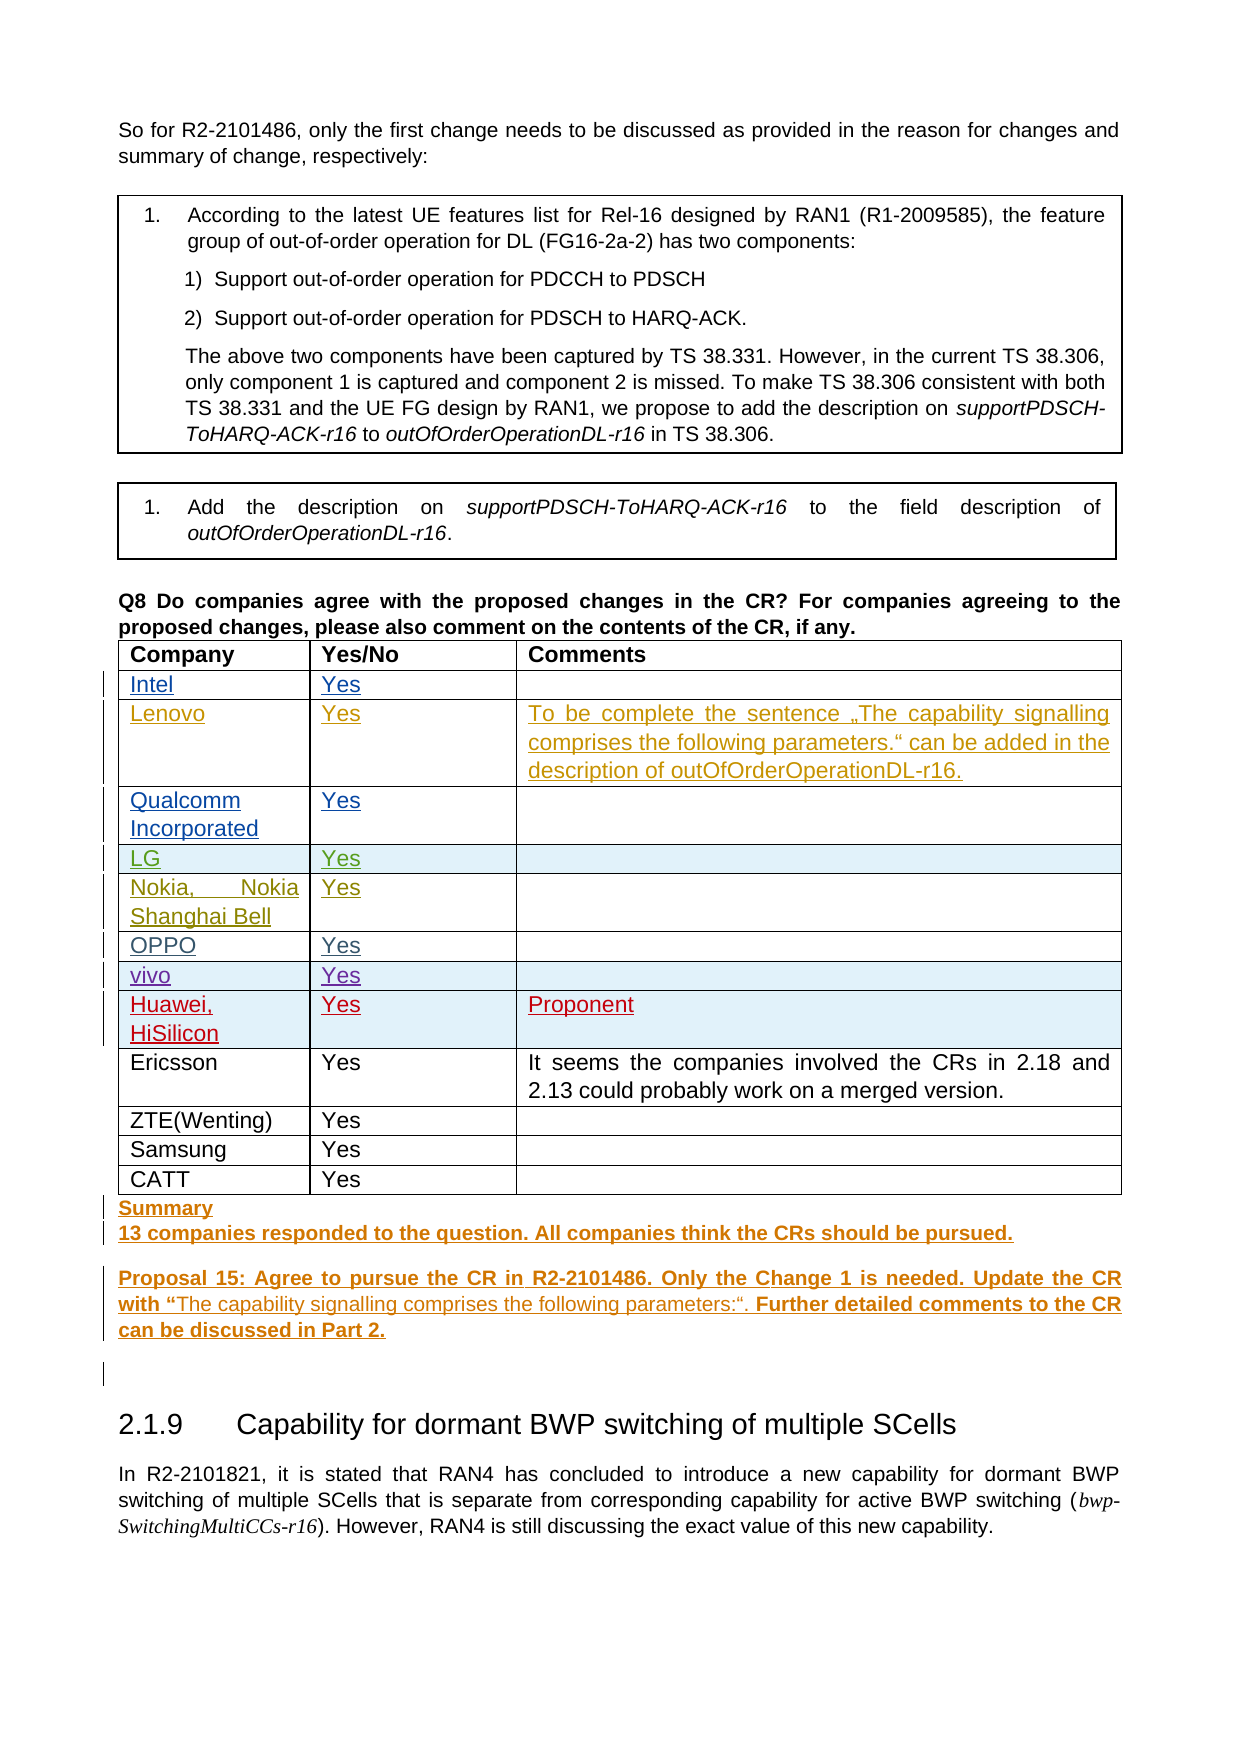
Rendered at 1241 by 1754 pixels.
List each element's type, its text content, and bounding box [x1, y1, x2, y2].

table_cell [311, 671, 516, 699]
table_cell Yes [311, 1166, 516, 1194]
table_cell Yes [311, 1136, 516, 1165]
table_cell Samsung [119, 1136, 309, 1165]
table_cell [311, 787, 516, 844]
table_cell [119, 787, 309, 844]
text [118, 118, 1122, 168]
table_cell [517, 874, 1121, 931]
table_cell [311, 874, 516, 931]
table_cell [517, 1136, 1121, 1165]
table_cell It seems the companies involved the CRs in 2.18 and 2.13 could probably work on a merged version. [517, 1049, 1121, 1106]
table_cell [517, 1107, 1121, 1135]
table_cell CATT [119, 1166, 309, 1194]
table_cell [119, 932, 309, 961]
table_cell [119, 671, 309, 699]
table_cell [517, 787, 1121, 844]
table_cell [119, 700, 309, 786]
table_cell Yes [311, 1107, 516, 1135]
table_header Comments [517, 641, 1121, 670]
text In R2-2101821, it is stated that RAN4 has concluded to introduce a new capability for dormant BWP switching of multiple SCells that is separate from corresponding capability for active BWP switching (bwp-SwitchingMultiCCs-r16). However, RAN4 is still discussing the exact value of this new capability. [118, 1462, 1122, 1538]
table_cell [517, 932, 1121, 961]
table_cell [517, 1166, 1121, 1194]
table_header Yes/No [311, 641, 516, 670]
table_cell [311, 700, 516, 786]
table_header Company [119, 641, 309, 670]
table_cell [311, 932, 516, 961]
table_cell Ericsson [119, 1049, 309, 1106]
subtitle 2.1.9 Capability for dormant BWP switching of multiple SCells [118, 1407, 1122, 1440]
table_cell Yes [311, 1049, 516, 1106]
table_cell [119, 874, 309, 931]
table_cell ZTE(Wenting) [119, 1107, 309, 1135]
table_cell [517, 700, 1121, 786]
text Q8 Do companies agree with the proposed changes in the CR? For companies agreeing to the proposed changes, please also comment on the contents of the CR, if any. [118, 589, 1122, 638]
table_cell [517, 671, 1121, 699]
